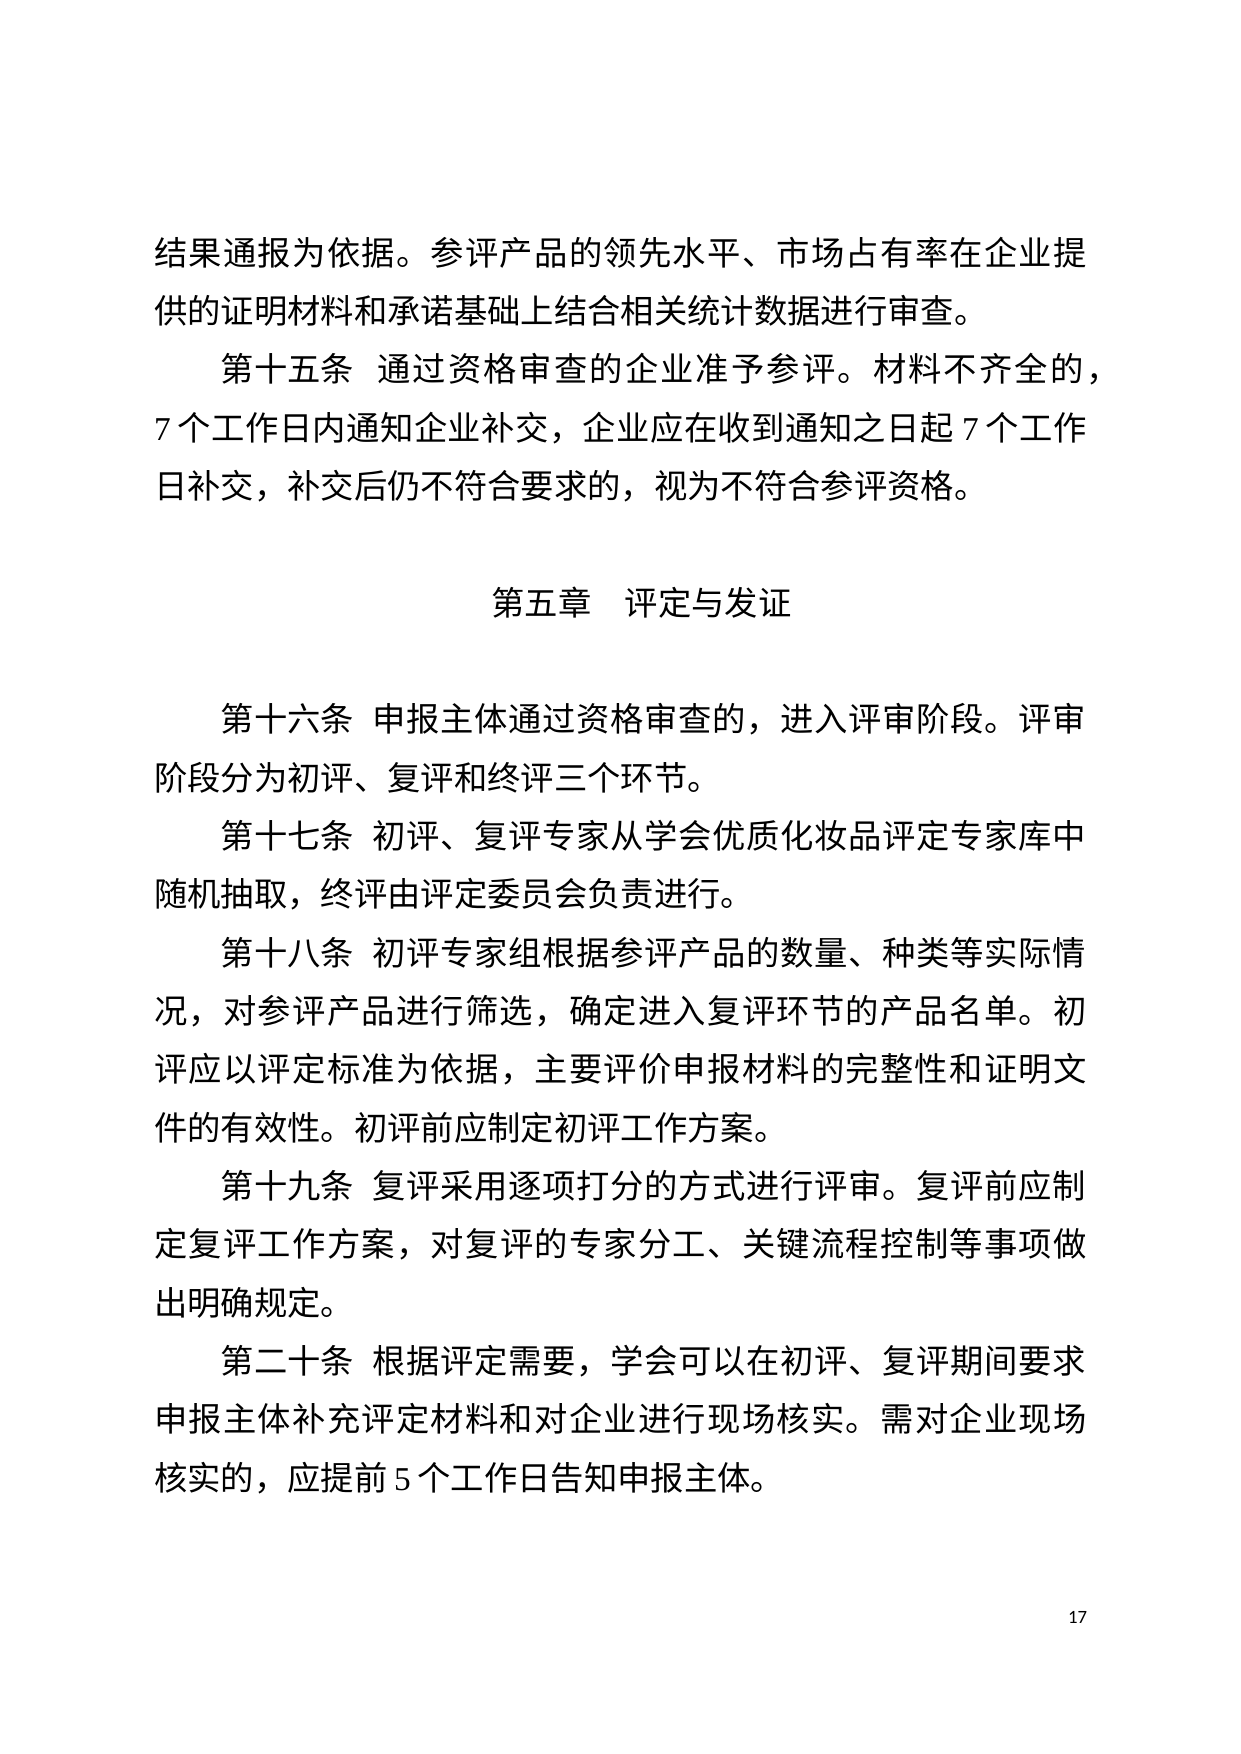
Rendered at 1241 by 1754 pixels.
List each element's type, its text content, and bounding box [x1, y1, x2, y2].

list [154, 218, 1087, 335]
list 复评采用逐项打分的方式进行评审。复评前应制定复评工作方案，对复评的专家分工、关键流程控制等事项做出明确规定。 [154, 1152, 1087, 1327]
list 初评专家组根据参评产品的数量、种类等实际情况，对参评产品进行筛选，确定进入复评环节的产品名单。初评应以评定标准为依据，主要评价申报材料的完整性和证明文件的有效性。初评前应制定初评工作方案。 [154, 918, 1087, 1152]
list 通过资格审查的企业准予参评。材料不齐全的，7个工作日内通知企业补交，企业应在收到通知之日起7个工作日补交，补交后仍不符合要求的，视为不符合参评资格。 [154, 335, 1087, 510]
list 根据评定需要，学会可以在初评、复评期间要求申报主体补充评定材料和对企业进行现场核实。需对企业现场核实的，应提前5个工作日告知申报主体。 [154, 1327, 1087, 1502]
list 申报主体通过资格审查的，进入评审阶段。评审阶段分为初评、复评和终评三个环节。 [154, 685, 1087, 802]
list 评定与发证 [154, 568, 1087, 627]
list 初评、复评专家从学会优质化妆品评定专家库中随机抽取，终评由评定委员会负责进行。 [154, 802, 1087, 918]
